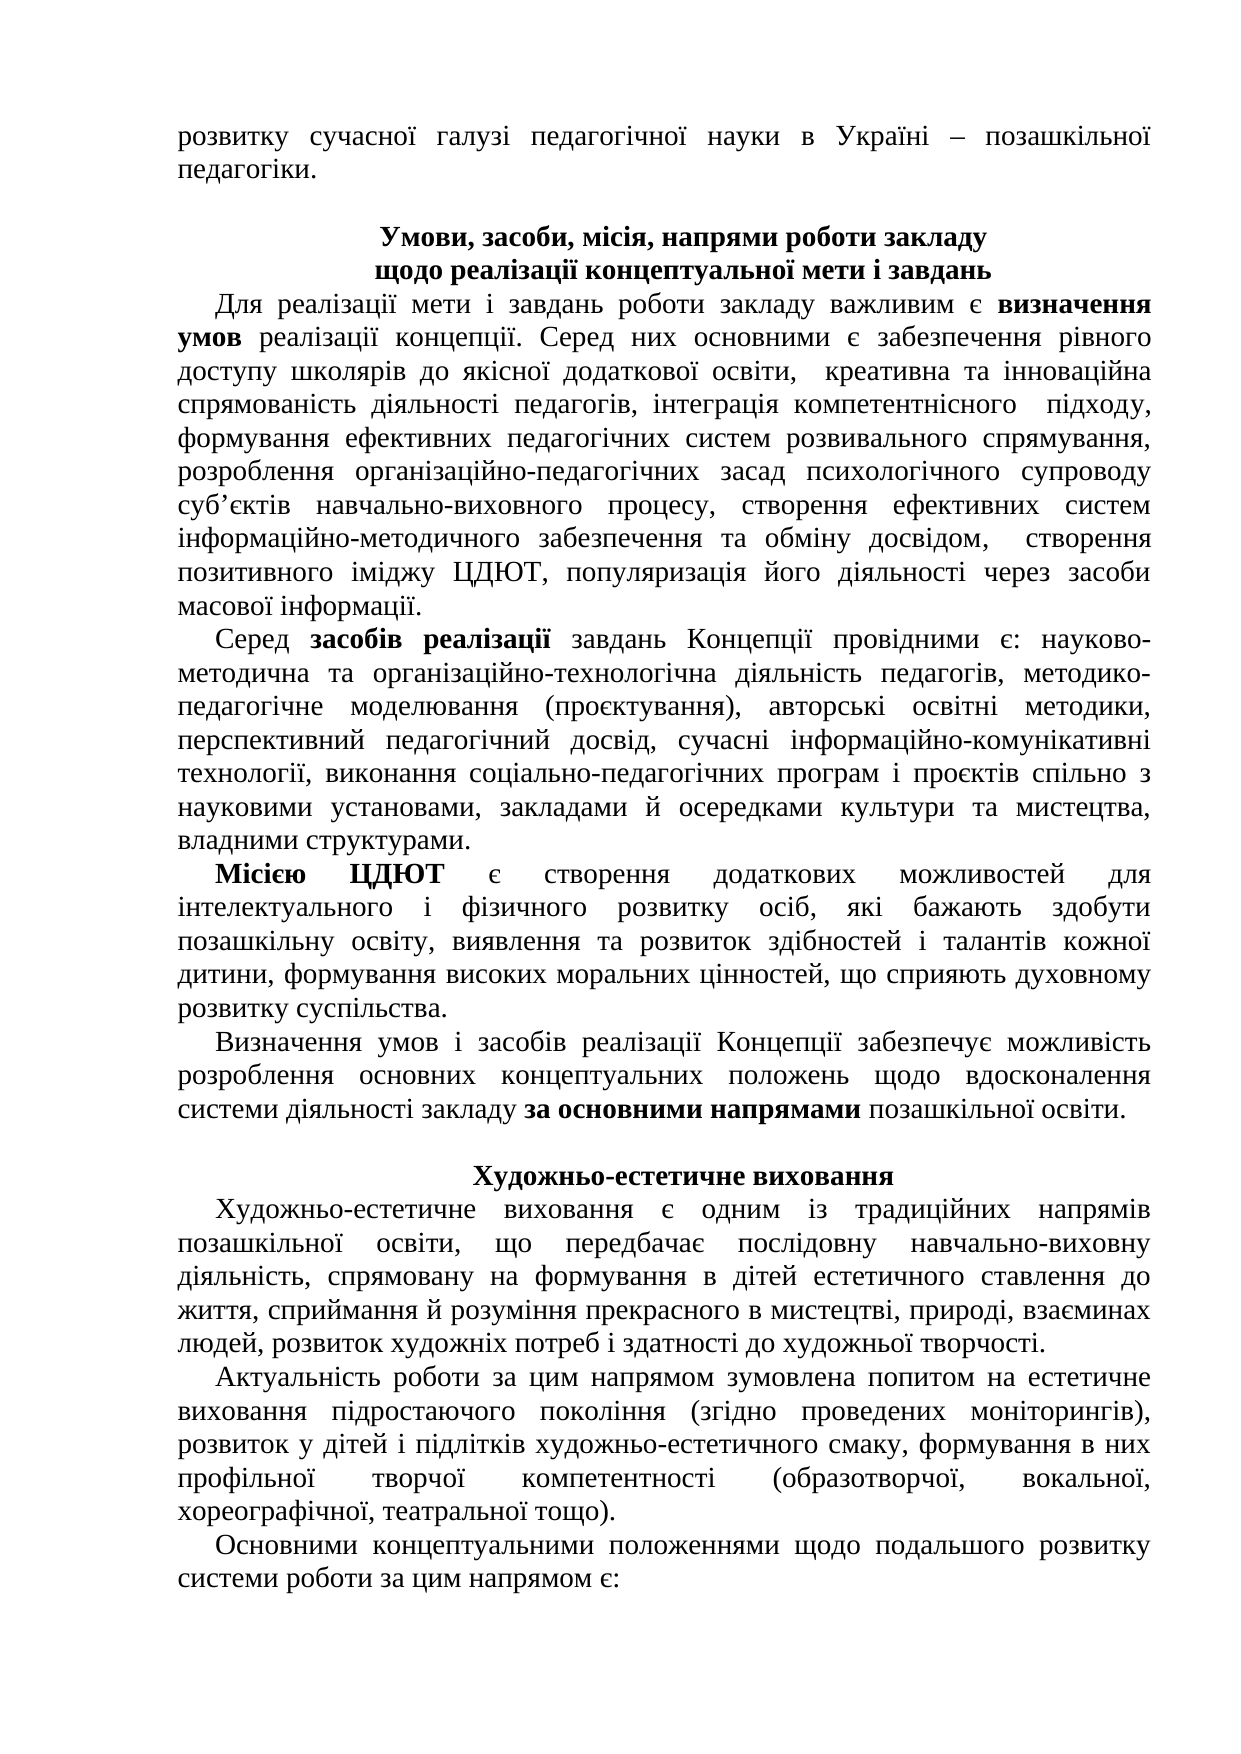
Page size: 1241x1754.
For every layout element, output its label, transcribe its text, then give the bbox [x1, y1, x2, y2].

text Художньо-естетичне виховання [177, 1158, 1152, 1191]
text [177, 118, 1152, 185]
text Серед засобів реалізації завдань Концепції провідними є: науково-методична та організаційно-технологічна діяльність педагогів, методико-педагогічне моделювання (проєктування), авторські освітні методики, перспективний педагогічний досвід, сучасні інформаційно-комунікативні технології, виконання соціально-педагогічних програм і проєктів спільно з науковими установами, закладами й осередками культури та мистецтва, владними структурами. [177, 621, 1152, 856]
text Умови, засоби, місія, напрями роботи закладу [177, 219, 1152, 252]
text Визначення умов і засобів реалізації Концепції забезпечує можливість розроблення основних концептуальних положень щодо вдосконалення системи діяльності закладу за основними напрямами позашкільної освіти. [177, 1024, 1152, 1124]
text Актуальність роботи за цим напрямом зумовлена попитом на естетичне виховання підростаючого покоління (згідно проведених моніторингів), розвиток у дітей і підлітків художньо-естетичного смаку, формування в них профільної творчої компетентності (образотворчої, вокальної, хореографічної, театральної тощо). [177, 1359, 1152, 1527]
text щодо реалізації концептуальної мети і завдань [177, 252, 1152, 286]
text Художньо-естетичне виховання є одним із традиційних напрямів позашкільної освіти, що передбачає послідовну навчально-виховну діяльність, спрямовану на формування в дітей естетичного ставлення до життя, сприймання й розуміння прекрасного в мистецтві, природі, взаєминах людей, розвиток художніх потреб і здатності до художньої творчості. [177, 1191, 1152, 1359]
text Місією ЦДЮТ є створення додаткових можливостей для інтелектуального і фізичного розвитку осіб, які бажають здобути позашкільну освіту, виявлення та розвиток здібностей і талантів кожної дитини, формування високих моральних цінностей, що сприяють духовному розвитку суспільства. [177, 856, 1152, 1024]
text Основними концептуальними положеннями щодо подальшого розвитку системи роботи за цим напрямом є: [177, 1527, 1152, 1594]
text Для реалізації мети і завдань роботи закладу важливим є визначення умов реалізації концепції. Серед них основними є забезпечення рівного доступу школярів до якісної додаткової освіти, креативна та інноваційна спрямованість діяльності педагогів, інтеграція компетентнісного підходу, формування ефективних педагогічних систем розвивального спрямування, розроблення організаційно-педагогічних засад психологічного супроводу суб’єктів навчально-виховного процесу, створення ефективних систем інформаційно-методичного забезпечення та обміну досвідом, створення позитивного іміджу ЦДЮТ, популяризація його діяльності через засоби масової інформації. [177, 286, 1152, 621]
